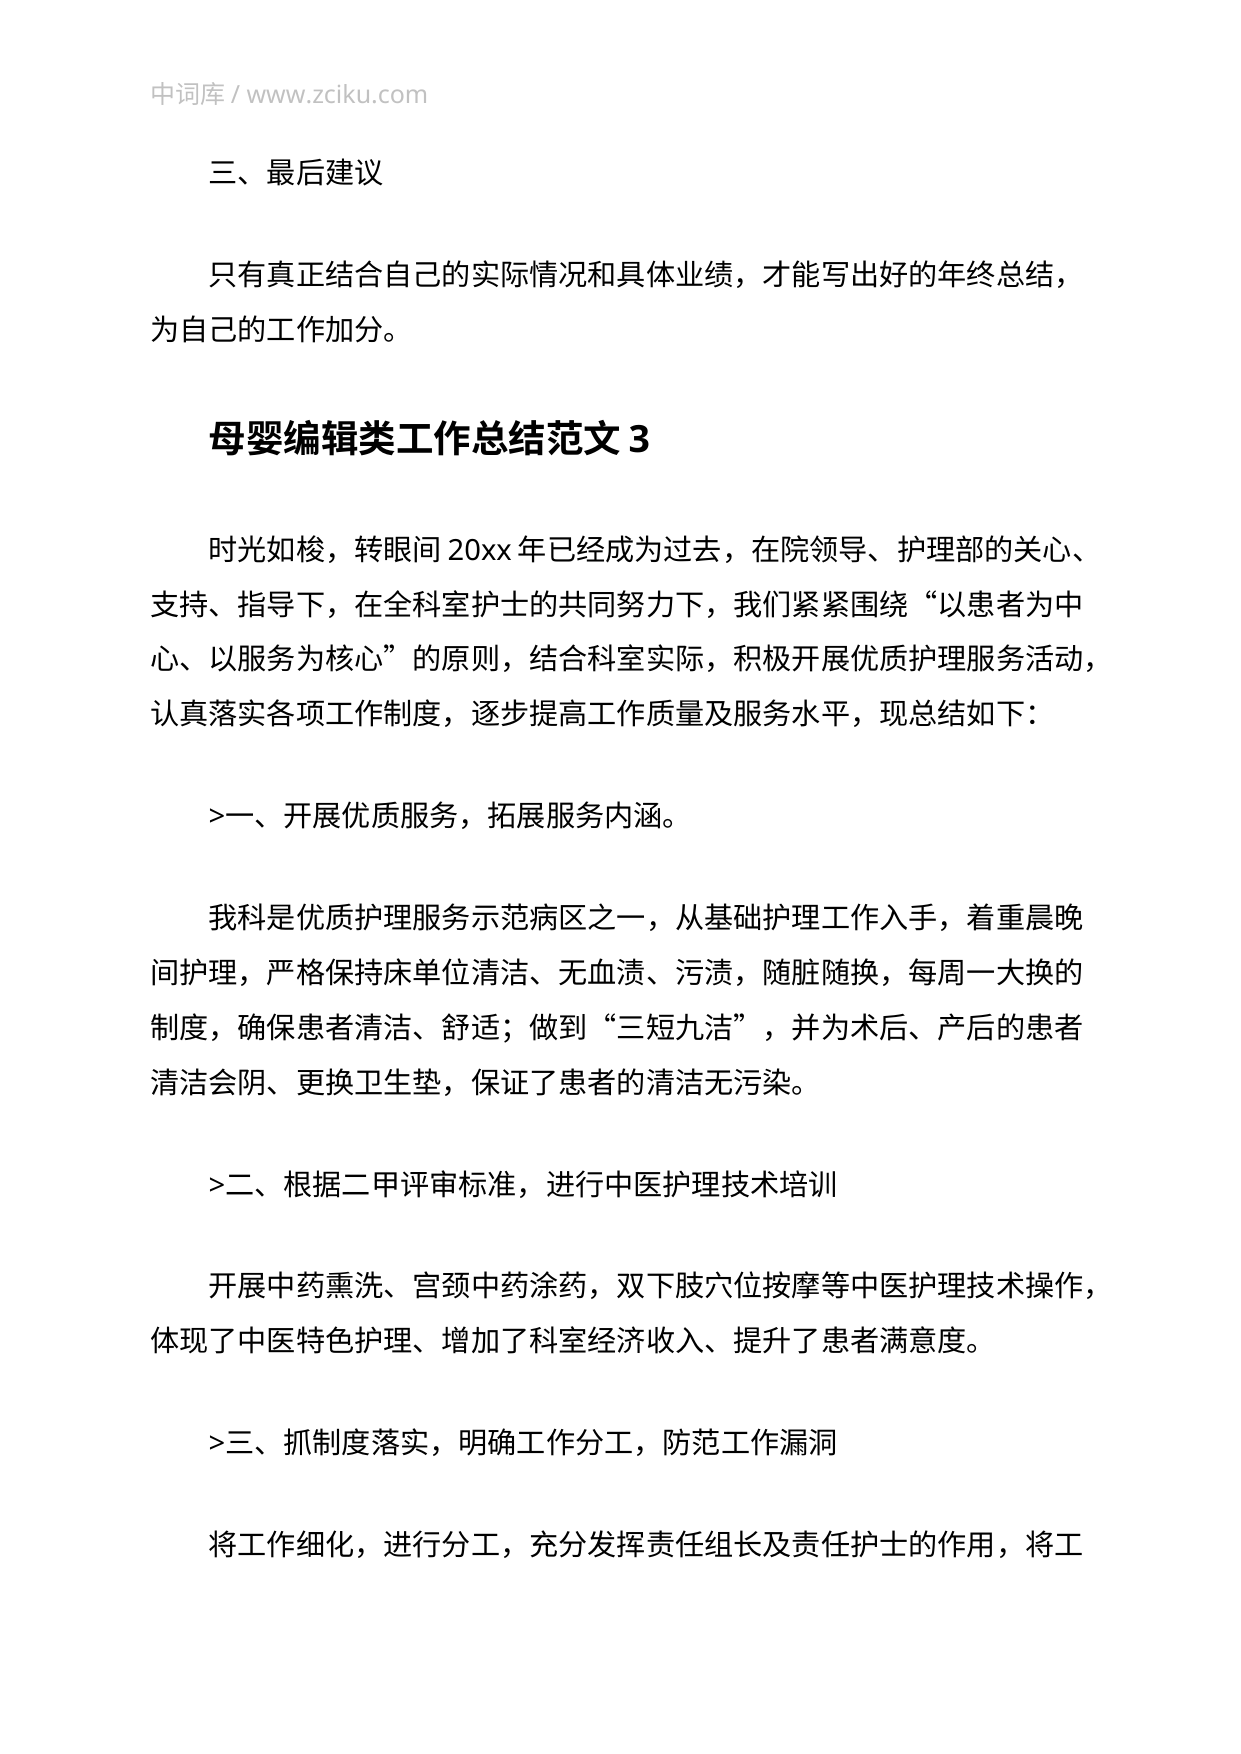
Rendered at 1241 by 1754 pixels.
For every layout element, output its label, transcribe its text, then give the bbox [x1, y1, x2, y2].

text 开展中药熏洗、宫颈中药涂药，双下肢穴位按摩等中医护理技术操作，体现了中医特色护理、增加了科室经济收入、提升了患者满意度。 [150, 1263, 1090, 1360]
text >一、开展优质服务，拓展服务内涵。 [150, 793, 1090, 835]
text 时光如梭，转眼间20xx年已经成为过去，在院领导、护理部的关心、支持、指导下，在全科室护士的共同努力下，我们紧紧围绕“以患者为中心、以服务为核心”的原则，结合科室实际，积极开展优质护理服务活动，认真落实各项工作制度，逐步提高工作质量及服务水平，现总结如下： [150, 526, 1090, 733]
text 我科是优质护理服务示范病区之一，从基础护理工作入手，着重晨晚间护理，严格保持床单位清洁、无血渍、污渍，随脏随换，每周一大换的制度，确保患者清洁、舒适；做到“三短九洁”，并为术后、产后的患者清洁会阴、更换卫生垫，保证了患者的清洁无污染。 [150, 894, 1090, 1102]
text 三、最后建议 [150, 150, 1090, 192]
text 只有真正结合自己的实际情况和具体业绩，才能写出好的年终总结，为自己的工作加分。 [150, 252, 1090, 349]
text >二、根据二甲评审标准，进行中医护理技术培训 [150, 1161, 1090, 1203]
text 母婴编辑类工作总结范文3 [150, 408, 1090, 463]
text >三、抓制度落实，明确工作分工，防范工作漏洞 [150, 1420, 1090, 1462]
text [150, 1522, 1090, 1564]
